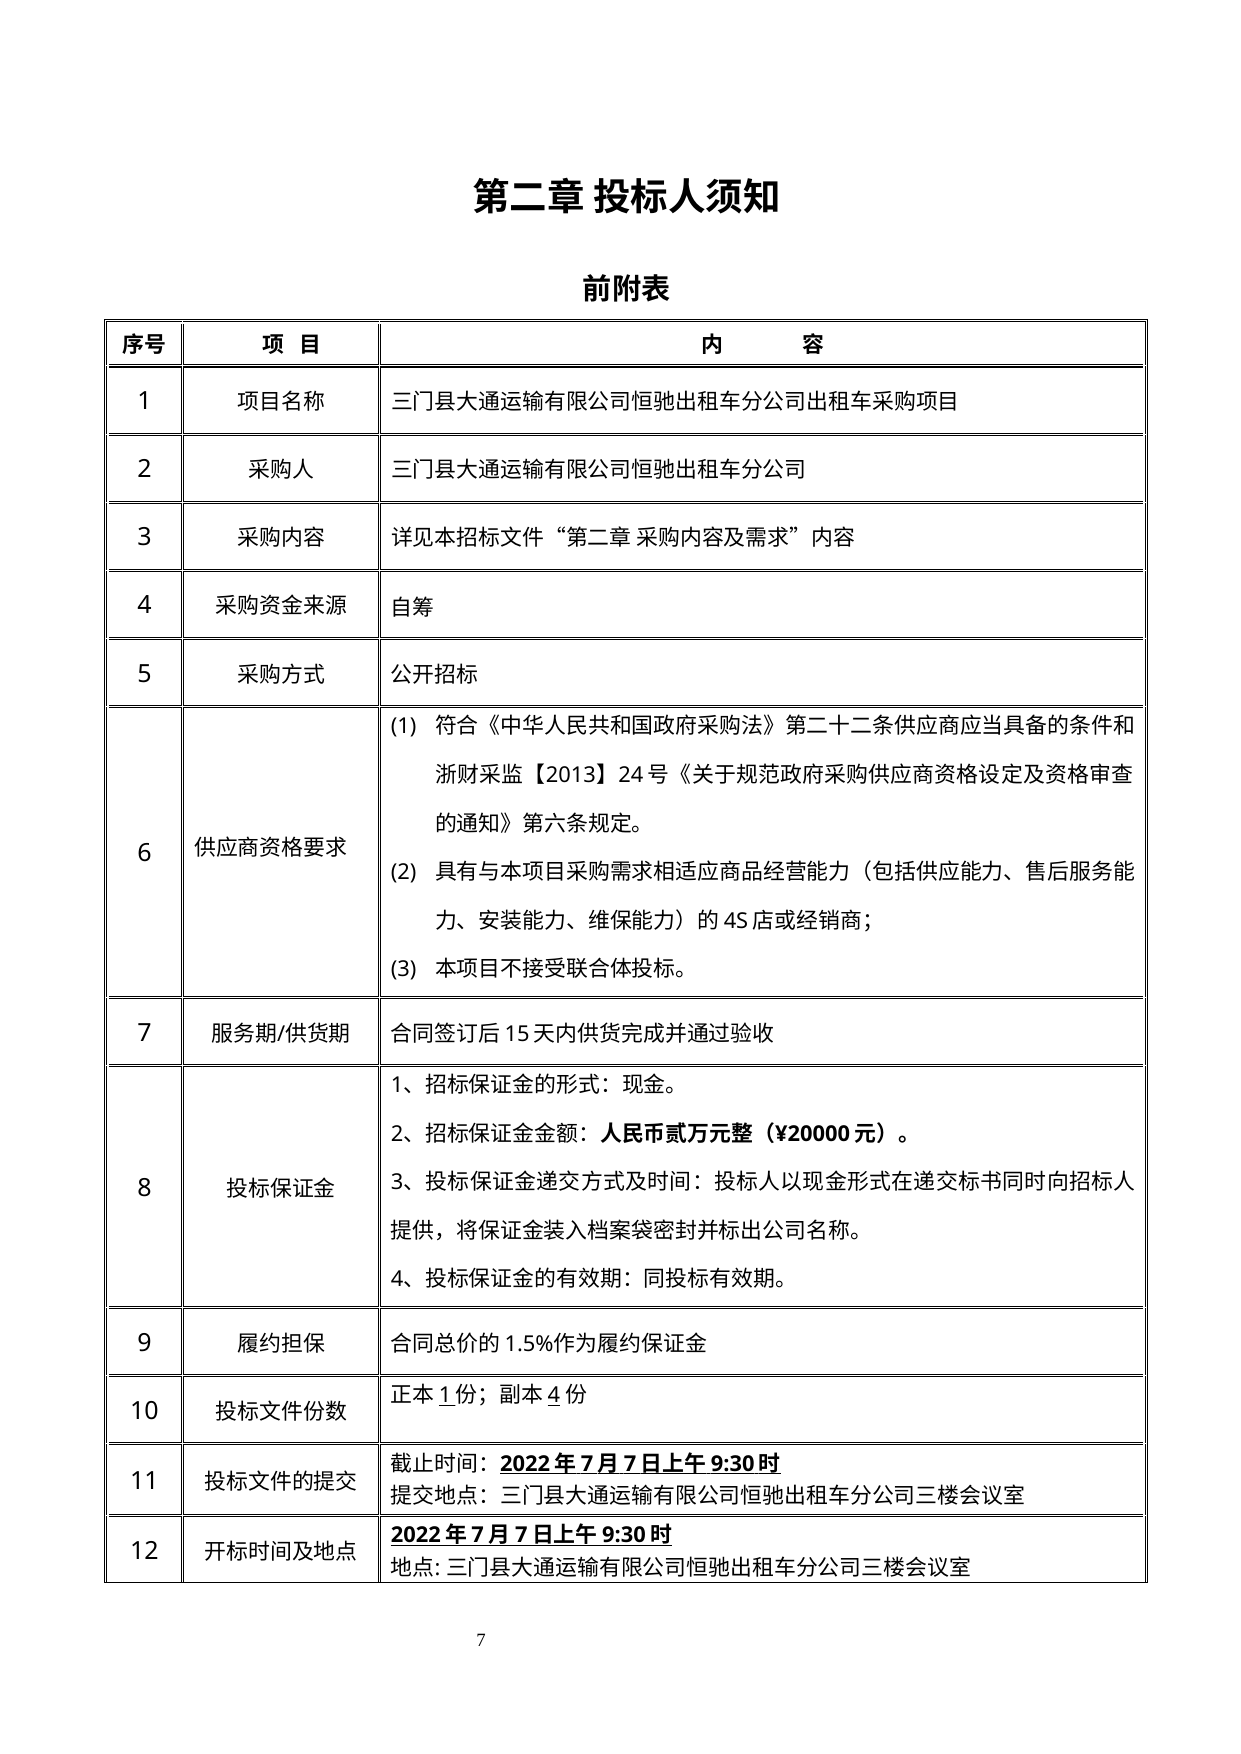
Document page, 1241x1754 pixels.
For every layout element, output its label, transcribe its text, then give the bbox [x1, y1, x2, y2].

table_cell 8 [106, 1064, 183, 1306]
table_header 项 目 [183, 322, 379, 364]
table_cell 详见本招标文件“第二章 采购内容及需求”内容 [381, 501, 1145, 569]
table_cell 6 [106, 705, 183, 996]
table_cell 1、招标保证金的形式：现金。 2、招标保证金金额：人民币贰万元整（¥20000元）。 3、投标保证金递交方式及时间：投标人以现金形式在递交标书同时向招标人提供，将保证金装入档案袋密封并标出公司名称。 4、投标保证金的有效期：同投标有效期。 [379, 1064, 1146, 1306]
table_cell 项目名称 [184, 368, 378, 432]
table_cell 2 [107, 433, 181, 501]
table_cell 履约担保 [184, 1309, 378, 1374]
table_cell 5 [107, 637, 181, 705]
table_cell 采购方式 [184, 640, 378, 705]
table_cell 7 [106, 996, 183, 1064]
table_cell 合同总价的1.5%作为履约保证金 [379, 1306, 1146, 1374]
table_cell 1 [106, 364, 183, 432]
table_cell 3 [107, 501, 181, 569]
table_cell 采购人 [184, 436, 378, 501]
text 前附表 [177, 254, 1075, 319]
table_cell 供应商资格要求 [184, 708, 378, 996]
table_cell 9 [106, 1306, 183, 1374]
table_cell 截止时间：2022年7月7日上午9:30时 提交地点：三门县大通运输有限公司恒驰出租车分公司三楼会议室 [379, 1442, 1146, 1514]
table_cell 正本1份；副本4 份 [379, 1374, 1146, 1442]
table_cell 开标时间及地点 [184, 1517, 378, 1582]
table_cell 2022年7月 7日上午9:30时 地点: 三门县大通运输有限公司恒驰出租车分公司三楼会议室 [379, 1514, 1146, 1582]
table_cell 投标保证金 [184, 1067, 378, 1306]
table_cell 10 [106, 1374, 183, 1442]
table_cell 投标文件的提交 [184, 1445, 378, 1514]
table_cell 采购资金来源 [184, 572, 378, 637]
table_cell 自筹 [381, 569, 1145, 637]
table_cell 12 [106, 1514, 183, 1582]
table_cell 三门县大通运输有限公司恒驰出租车分公司出租车采购项目 [379, 364, 1146, 432]
table_cell 投标文件份数 [184, 1377, 378, 1442]
list 投标人须知 [177, 162, 1075, 227]
table_cell 11 [106, 1442, 183, 1514]
table_cell 4 [107, 569, 181, 637]
table_cell 公开招标 [381, 637, 1145, 705]
table_cell 三门县大通运输有限公司恒驰出租车分公司 [381, 433, 1145, 501]
table_header 序号 [106, 320, 183, 364]
table_header 内 容 [379, 322, 1145, 364]
table_cell 合同签订后15天内供货完成并通过验收 [379, 996, 1146, 1064]
table_cell 服务期/供货期 [184, 999, 378, 1064]
table_cell 符合《中华人民共和国政府采购法》第二十二条供应商应当具备的条件和浙财采监【2013】24号《关于规范政府采购供应商资格设定及资格审查的通知》第六条规定。 具有与本项目采购需求相适应商品经营能力（包括供应能力、售后服务能力、安装能力、维保能力）的4S店或经销商； 本项目不接受联合体投标。 [379, 705, 1146, 996]
table_cell 采购内容 [184, 504, 378, 569]
